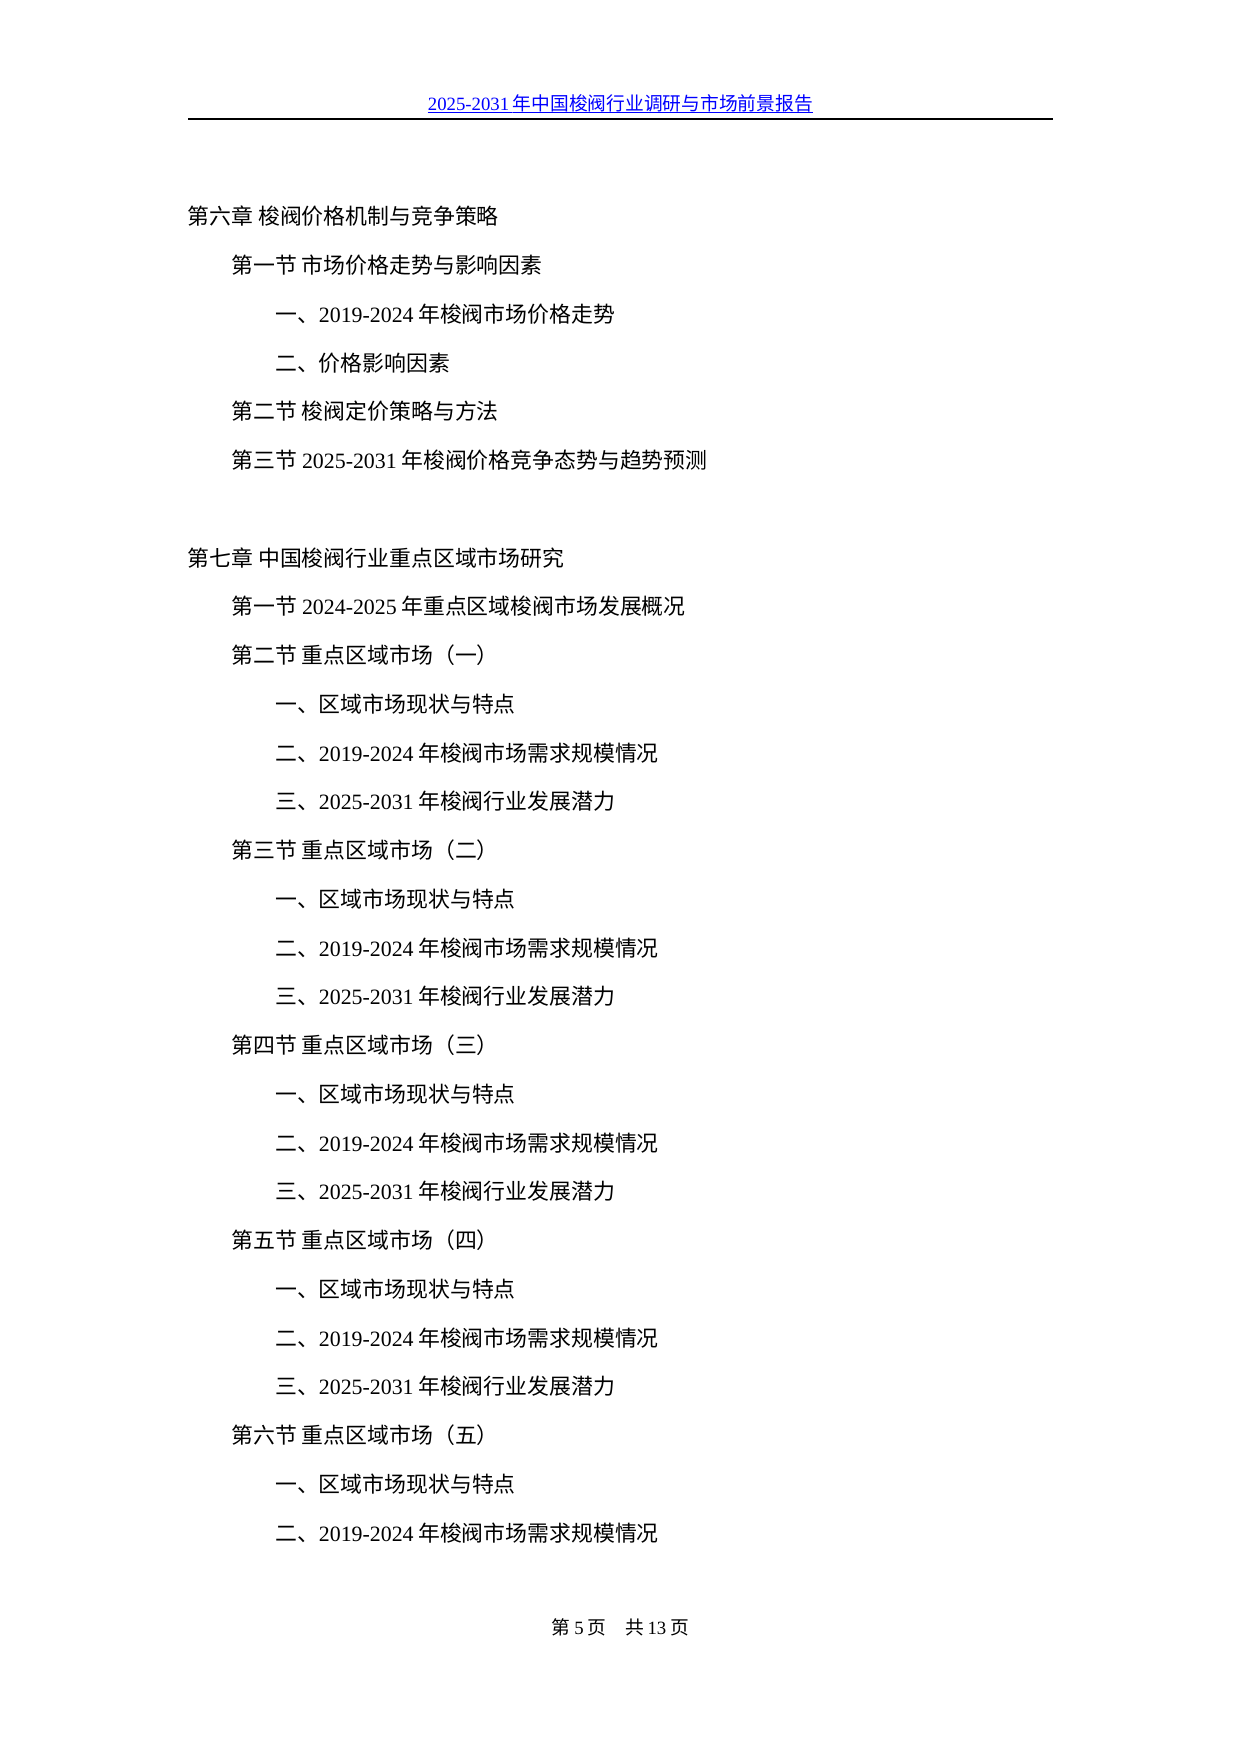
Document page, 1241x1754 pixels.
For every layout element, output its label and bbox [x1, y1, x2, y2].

text [187, 150, 1053, 1548]
